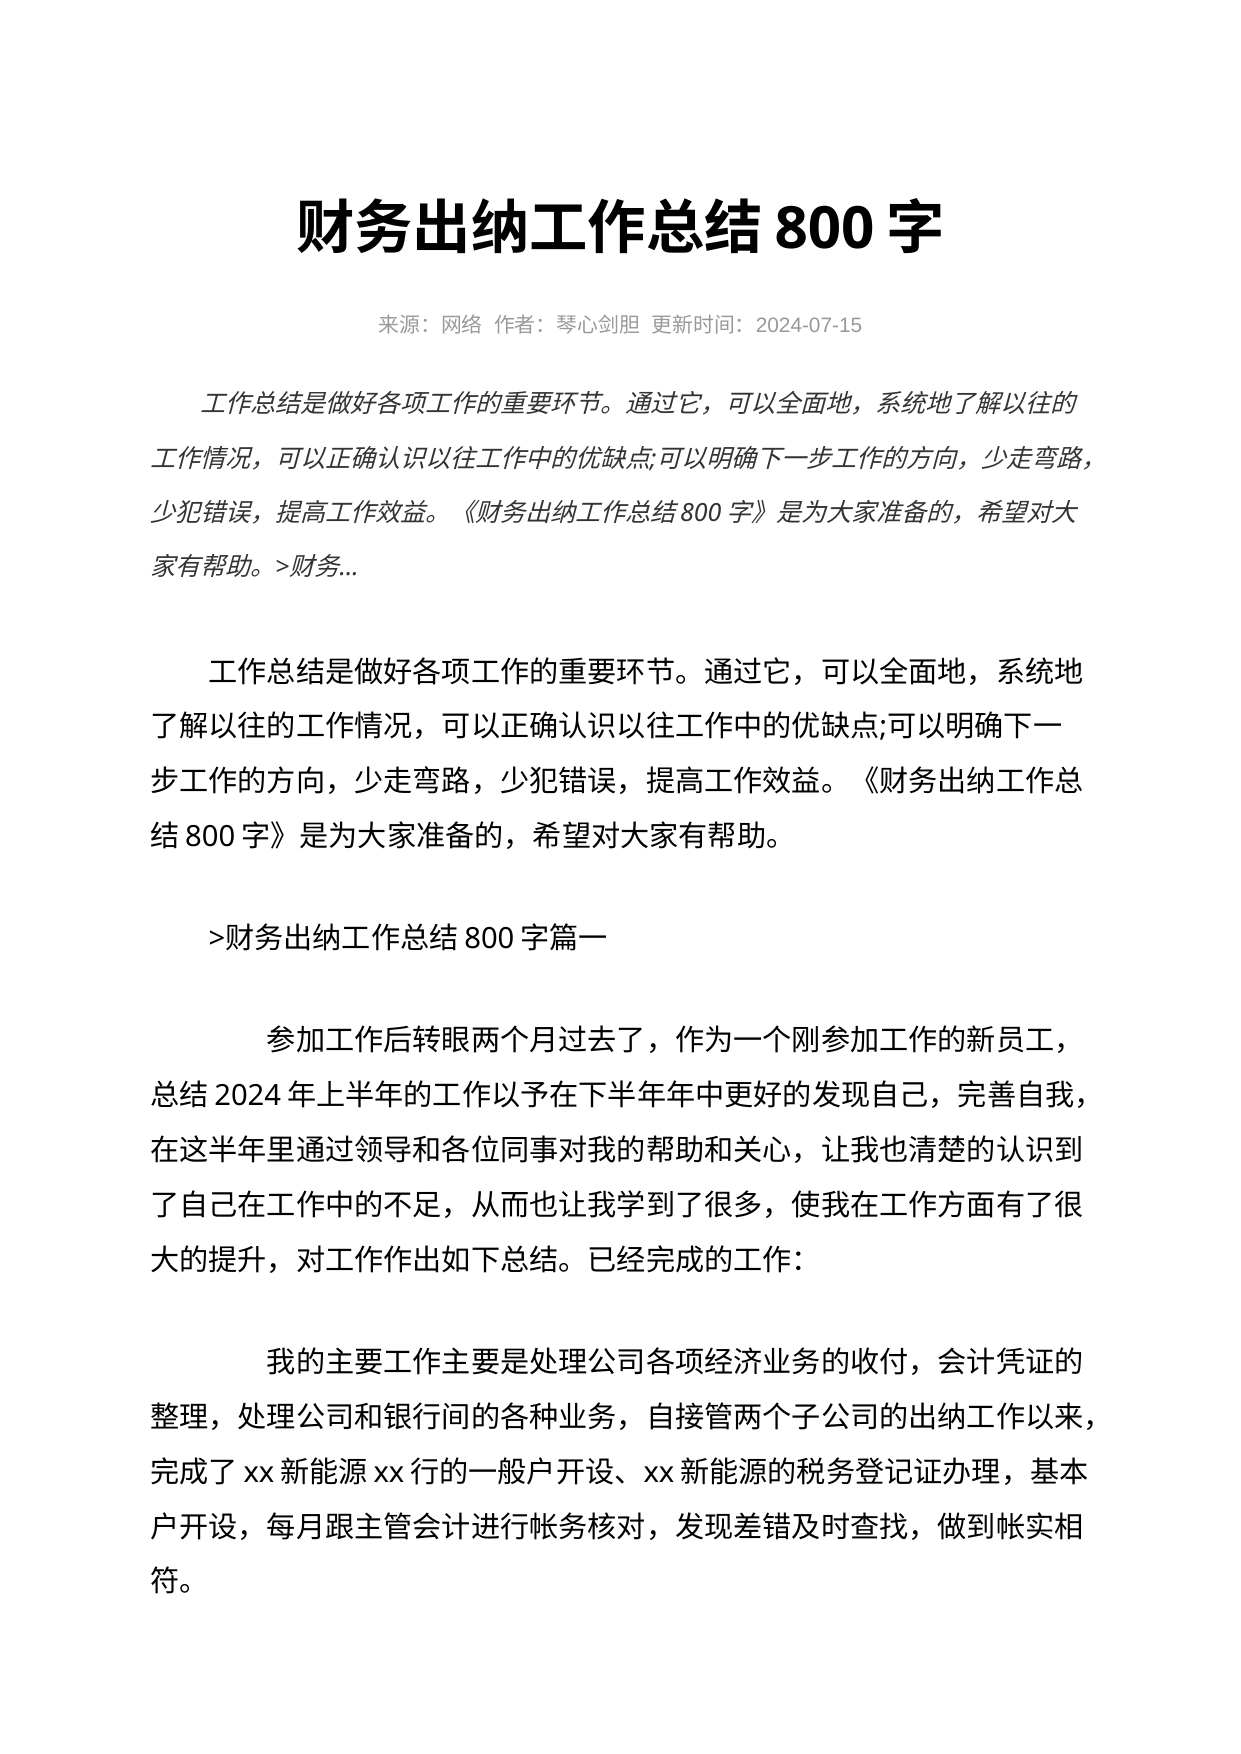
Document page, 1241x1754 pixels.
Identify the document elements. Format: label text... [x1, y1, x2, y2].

subtitle 财务出纳工作总结800字 [150, 181, 1090, 266]
text 工作总结是做好各项工作的重要环节。通过它，可以全面地，系统地了解以往的工作情况，可以正确认识以往工作中的优缺点;可以明确下一步工作的方向，少走弯路，少犯错误，提高工作效益。《财务出纳工作总结800字》是为大家准备的，希望对大家有帮助。>财务... [150, 384, 1090, 583]
text 来源：网络 作者：琴心剑胆 更新时间：2024-07-15 [150, 313, 1090, 337]
text 工作总结是做好各项工作的重要环节。通过它，可以全面地，系统地了解以往的工作情况，可以正确认识以往工作中的优缺点;可以明确下一步工作的方向，少走弯路，少犯错误，提高工作效益。《财务出纳工作总结800字》是为大家准备的，希望对大家有帮助。 [150, 648, 1090, 855]
text >财务出纳工作总结800字篇一 [150, 915, 1090, 957]
text 我的主要工作主要是处理公司各项经济业务的收付，会计凭证的整理，处理公司和银行间的各种业务，自接管两个子公司的出纳工作以来，完成了xx新能源xx行的一般户开设、xx新能源的税务登记证办理，基本户开设，每月跟主管会计进行帐务核对，发现差错及时查找，做到帐实相符。 [150, 1338, 1090, 1600]
text 参加工作后转眼两个月过去了，作为一个刚参加工作的新员工，总结2024年上半年的工作以予在下半年年中更好的发现自己，完善自我，在这半年里通过领导和各位同事对我的帮助和关心，让我也清楚的认识到了自己在工作中的不足，从而也让我学到了很多，使我在工作方面有了很大的提升，对工作作出如下总结。已经完成的工作： [150, 1017, 1090, 1279]
